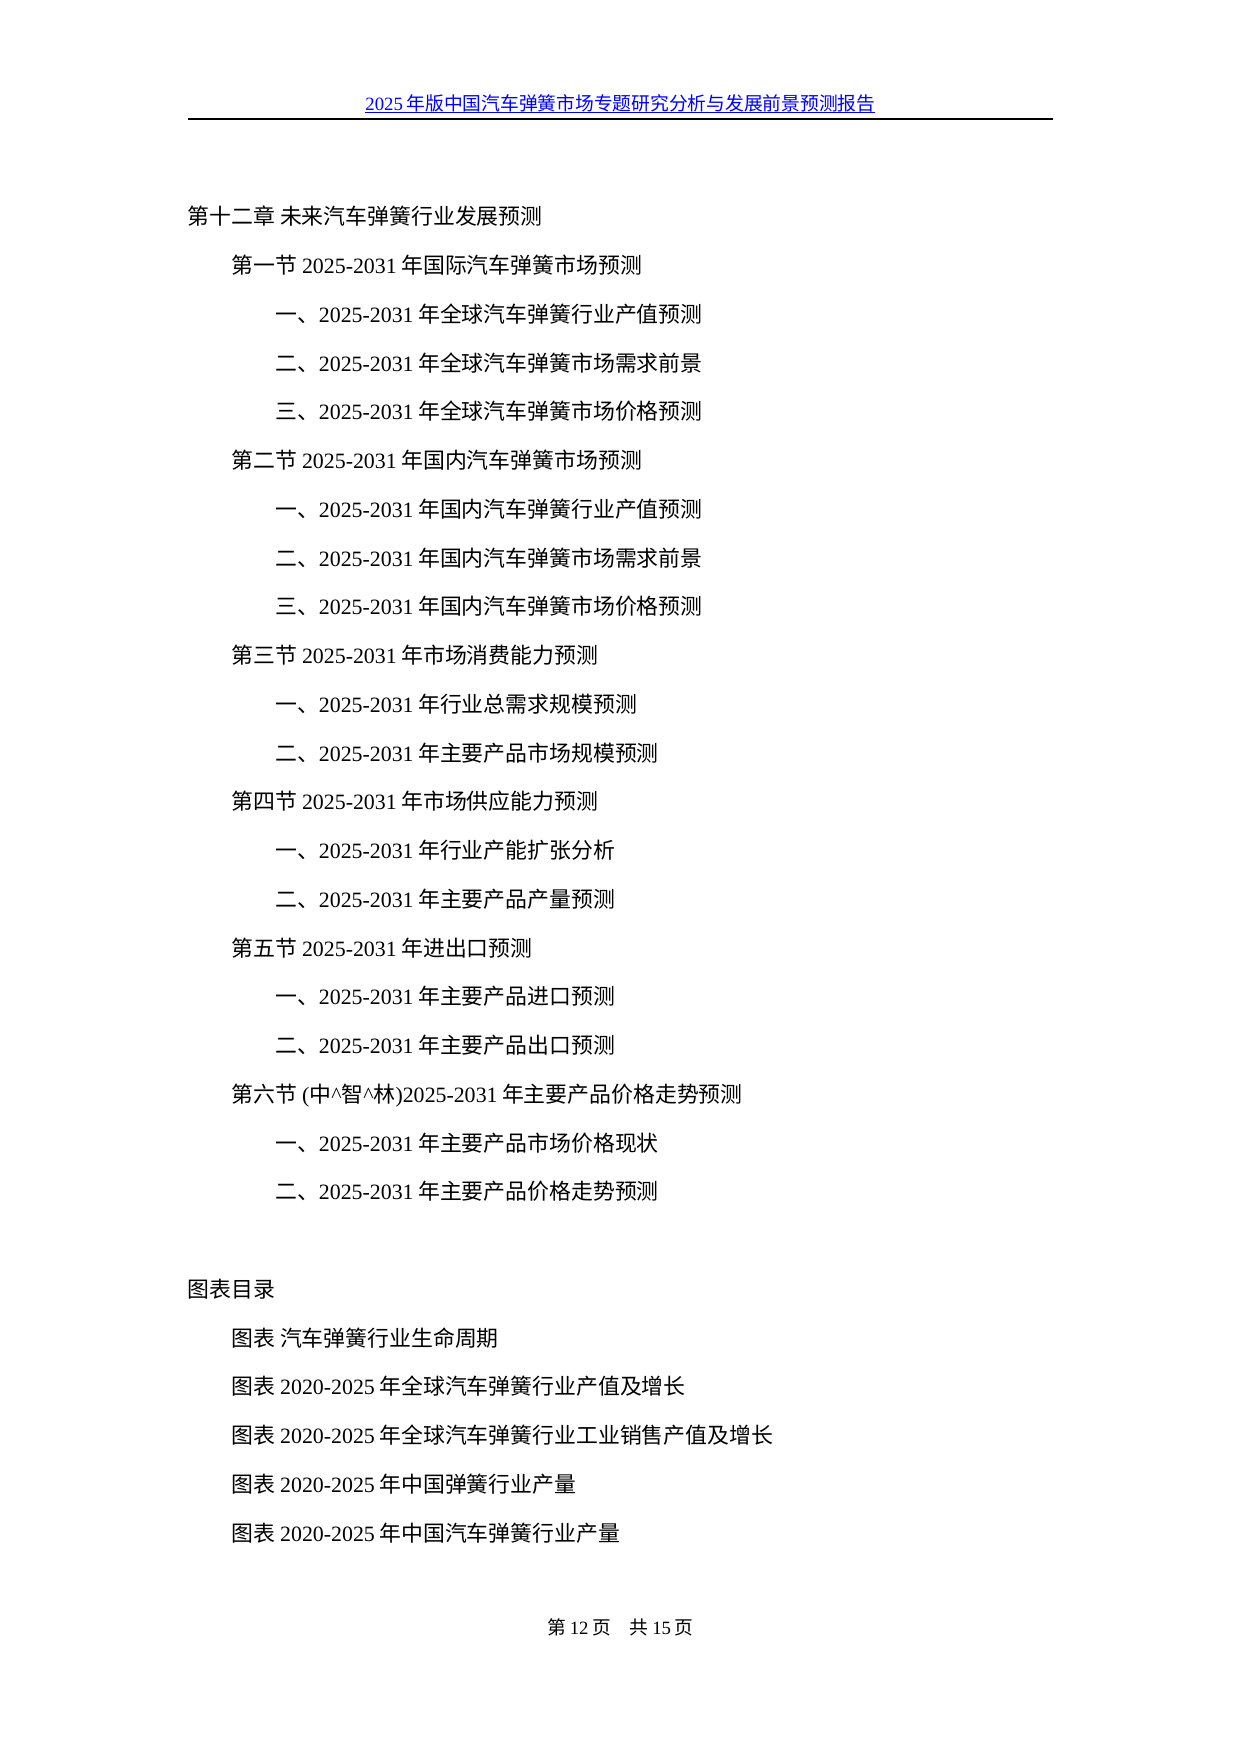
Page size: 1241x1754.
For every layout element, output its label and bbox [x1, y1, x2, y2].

text [187, 150, 1053, 1548]
